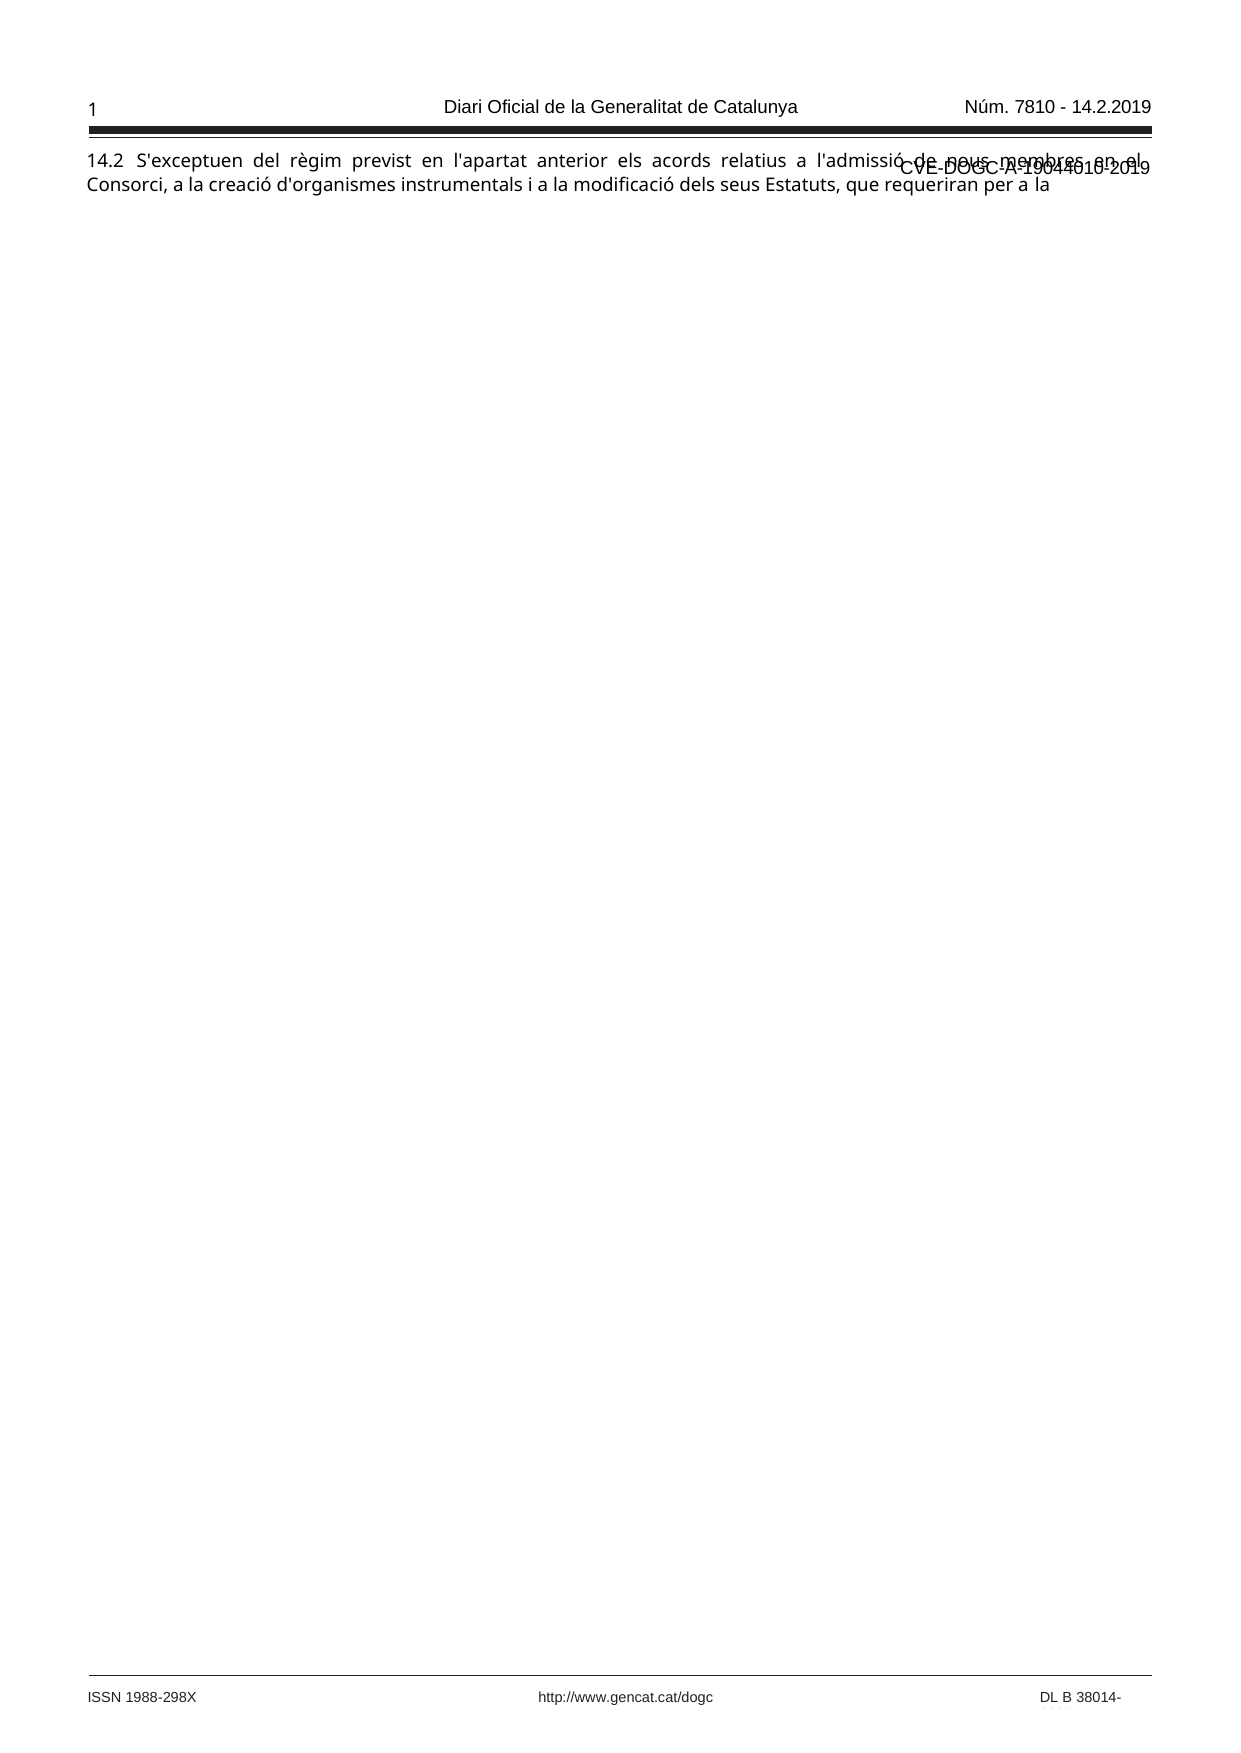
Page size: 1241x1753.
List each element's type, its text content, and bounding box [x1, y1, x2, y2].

list S'exceptuen del règim previst en l'apartat anterior els acords relatius a l'admissió de nous membres en el Consorci, a la creació d'organismes instrumentals i a la modificació dels seus Estatuts, que requeriran per a la [86, 148, 1142, 196]
